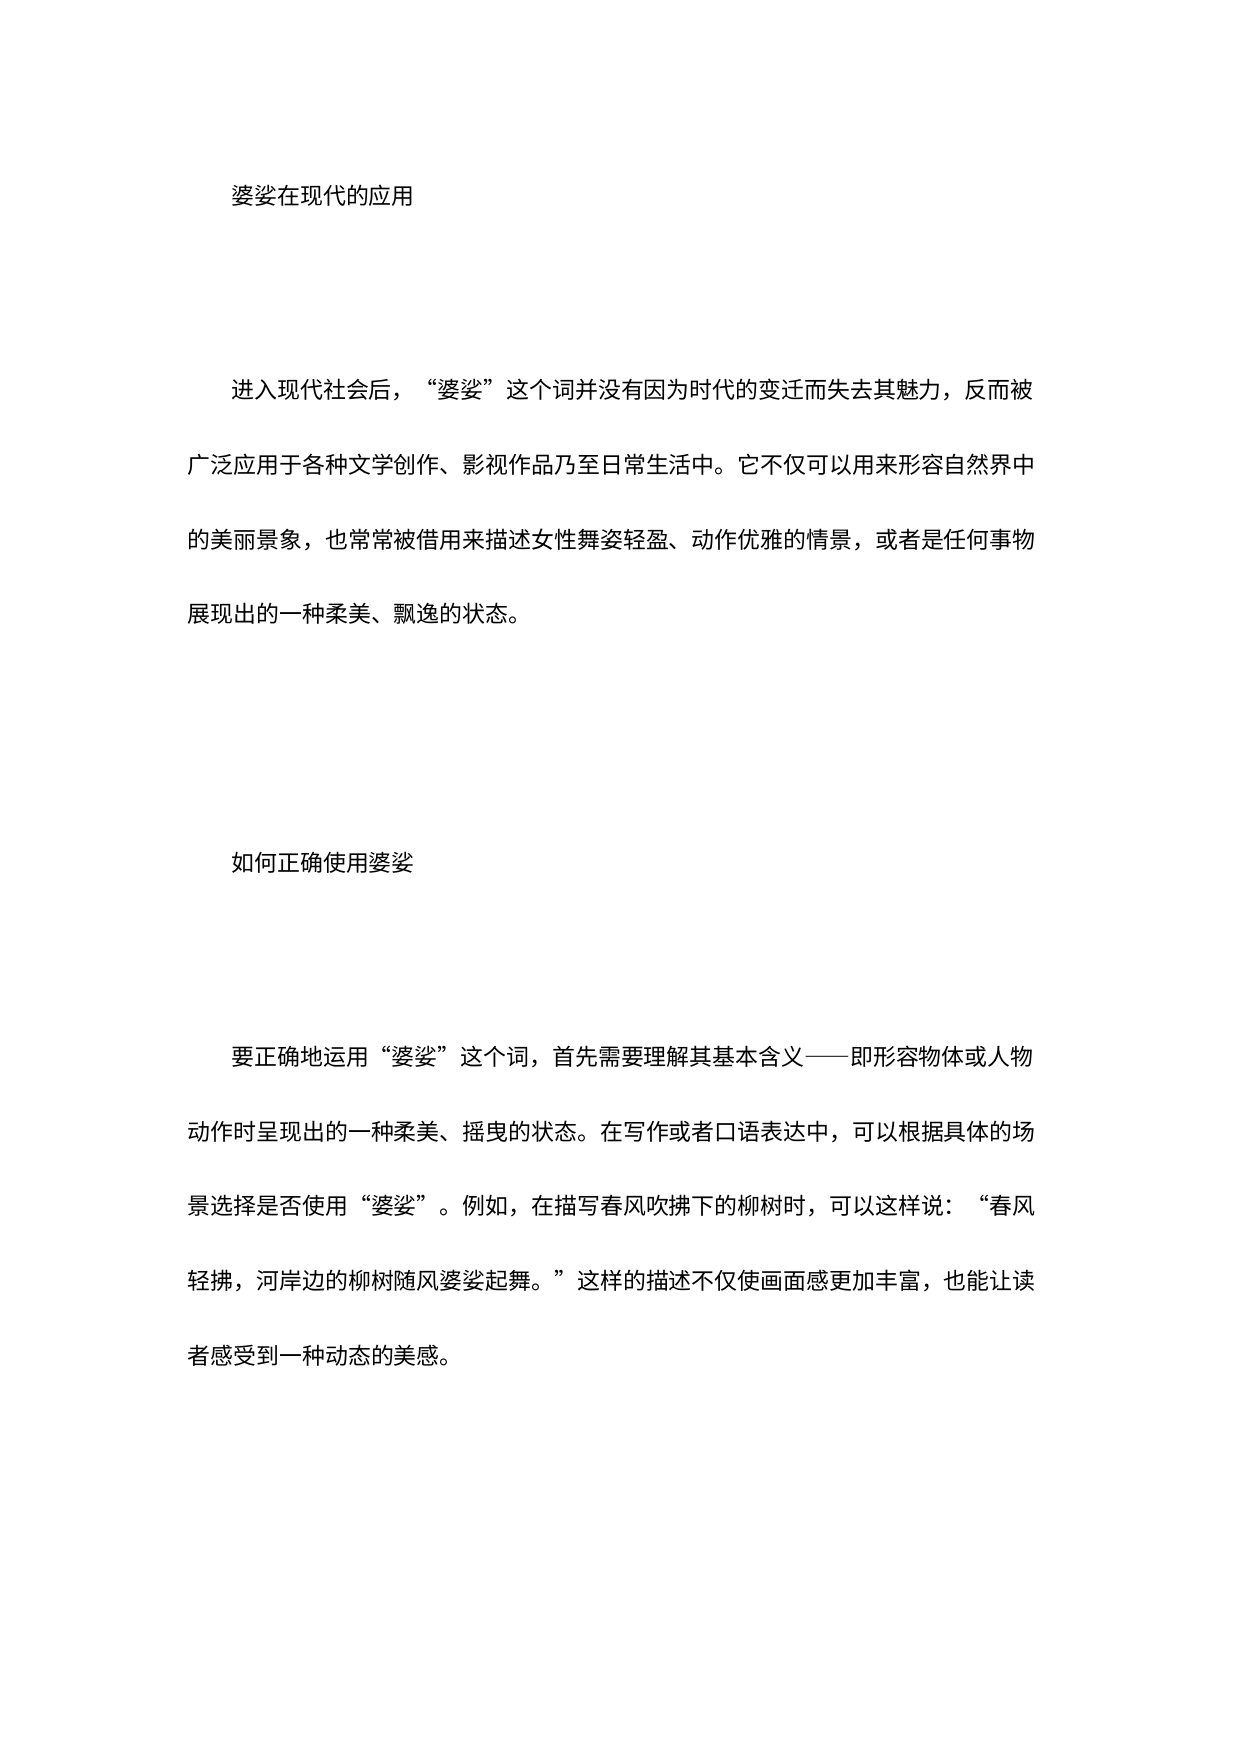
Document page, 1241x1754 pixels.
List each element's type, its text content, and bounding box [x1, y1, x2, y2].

text 进入现代社会后，“婆娑”这个词并没有因为时代的变迁而失去其魅力，反而被广泛应用于各种文学创作、影视作品乃至日常生活中。它不仅可以用来形容自然界中的美丽景象，也常常被借用来描述女性舞姿轻盈、动作优雅的情景，或者是任何事物展现出的一种柔美、飘逸的状态。 [187, 356, 1053, 645]
text 要正确地运用“婆娑”这个词，首先需要理解其基本含义——即形容物体或人物动作时呈现出的一种柔美、摇曳的状态。在写作或者口语表达中，可以根据具体的场景选择是否使用“婆娑”。例如，在描写春风吹拂下的柳树时，可以这样说：“春风轻拂，河岸边的柳树随风婆娑起舞。”这样的描述不仅使画面感更加丰富，也能让读者感受到一种动态的美感。 [187, 1023, 1053, 1387]
text 如何正确使用婆娑 [187, 828, 1053, 893]
text 婆娑在现代的应用 [187, 162, 1053, 227]
